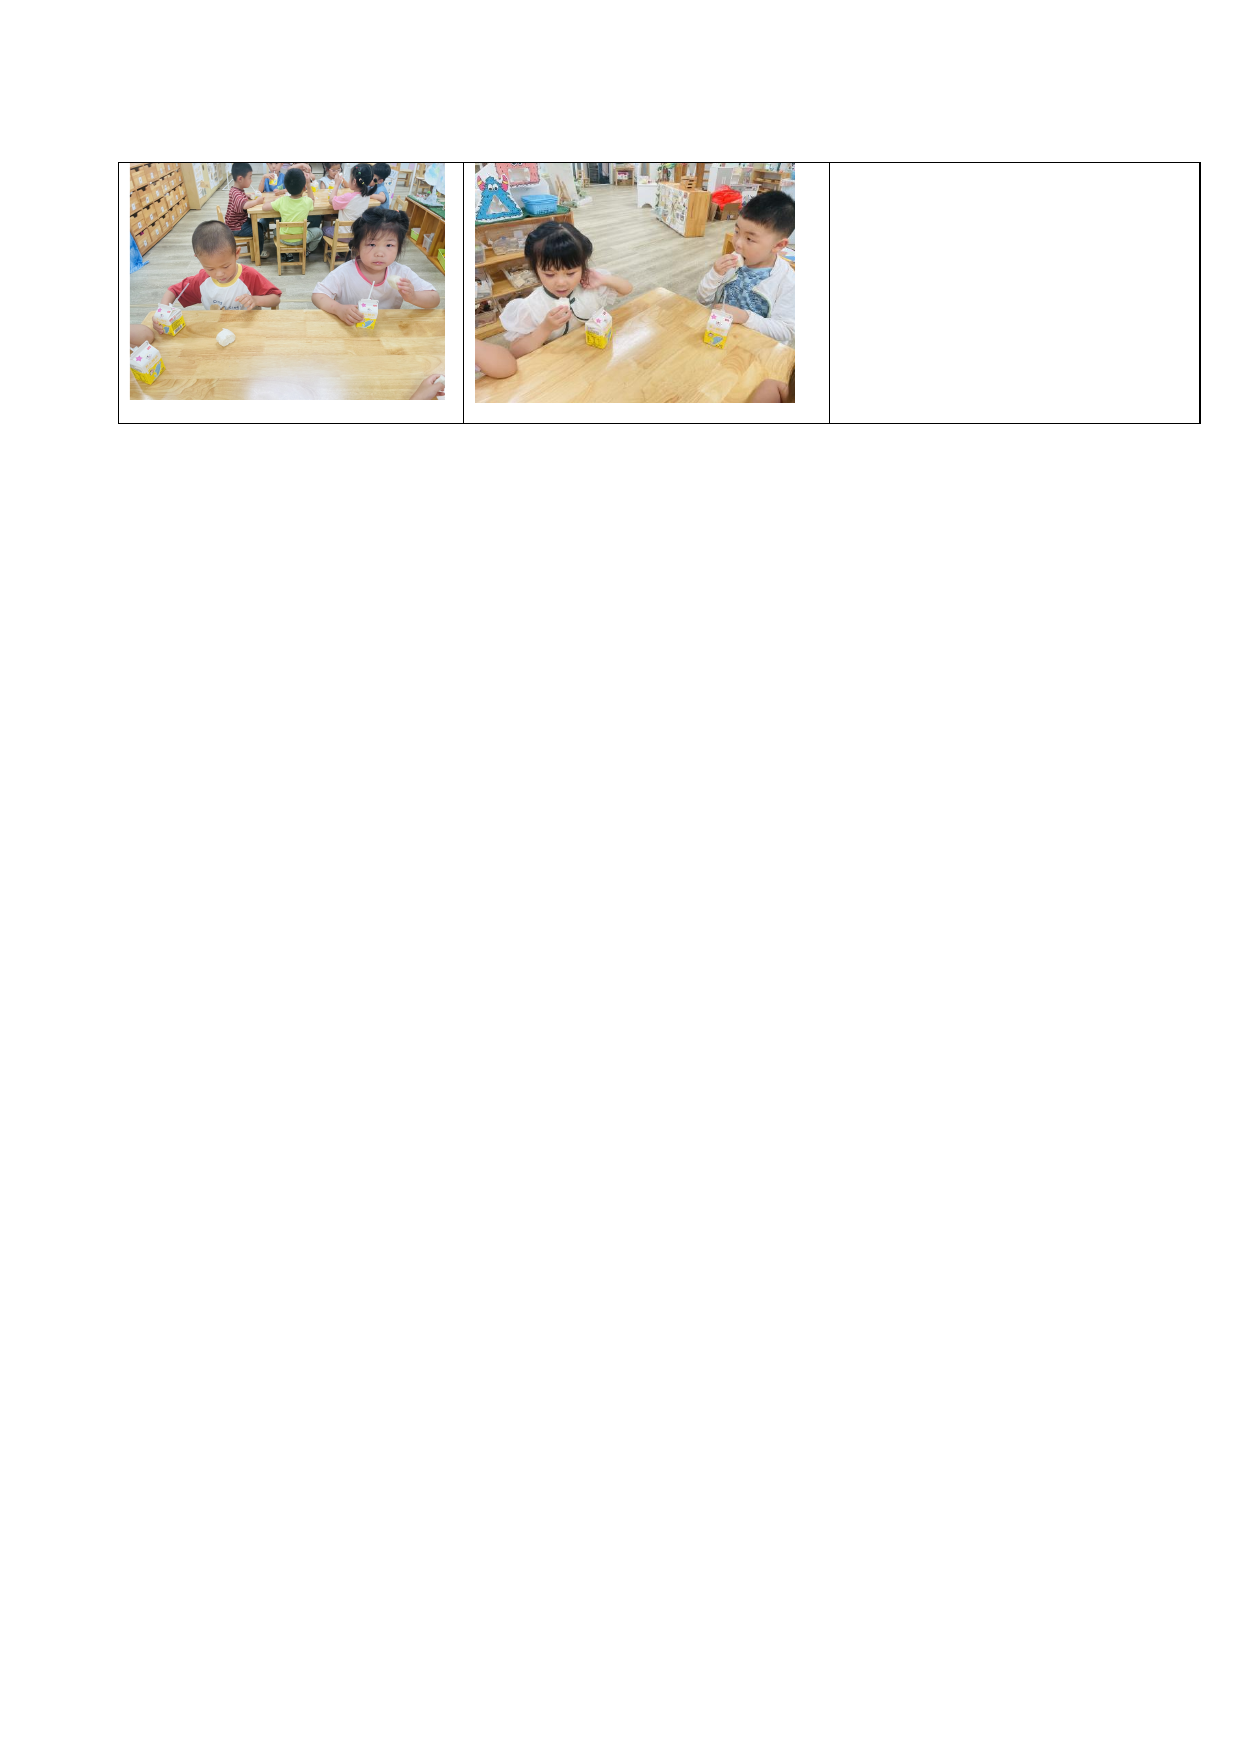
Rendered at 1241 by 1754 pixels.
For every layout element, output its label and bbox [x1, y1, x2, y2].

picture [129, 163, 445, 400]
table_cell [464, 163, 829, 423]
table_cell [830, 163, 1199, 423]
table_cell [119, 163, 463, 423]
picture [475, 163, 795, 403]
